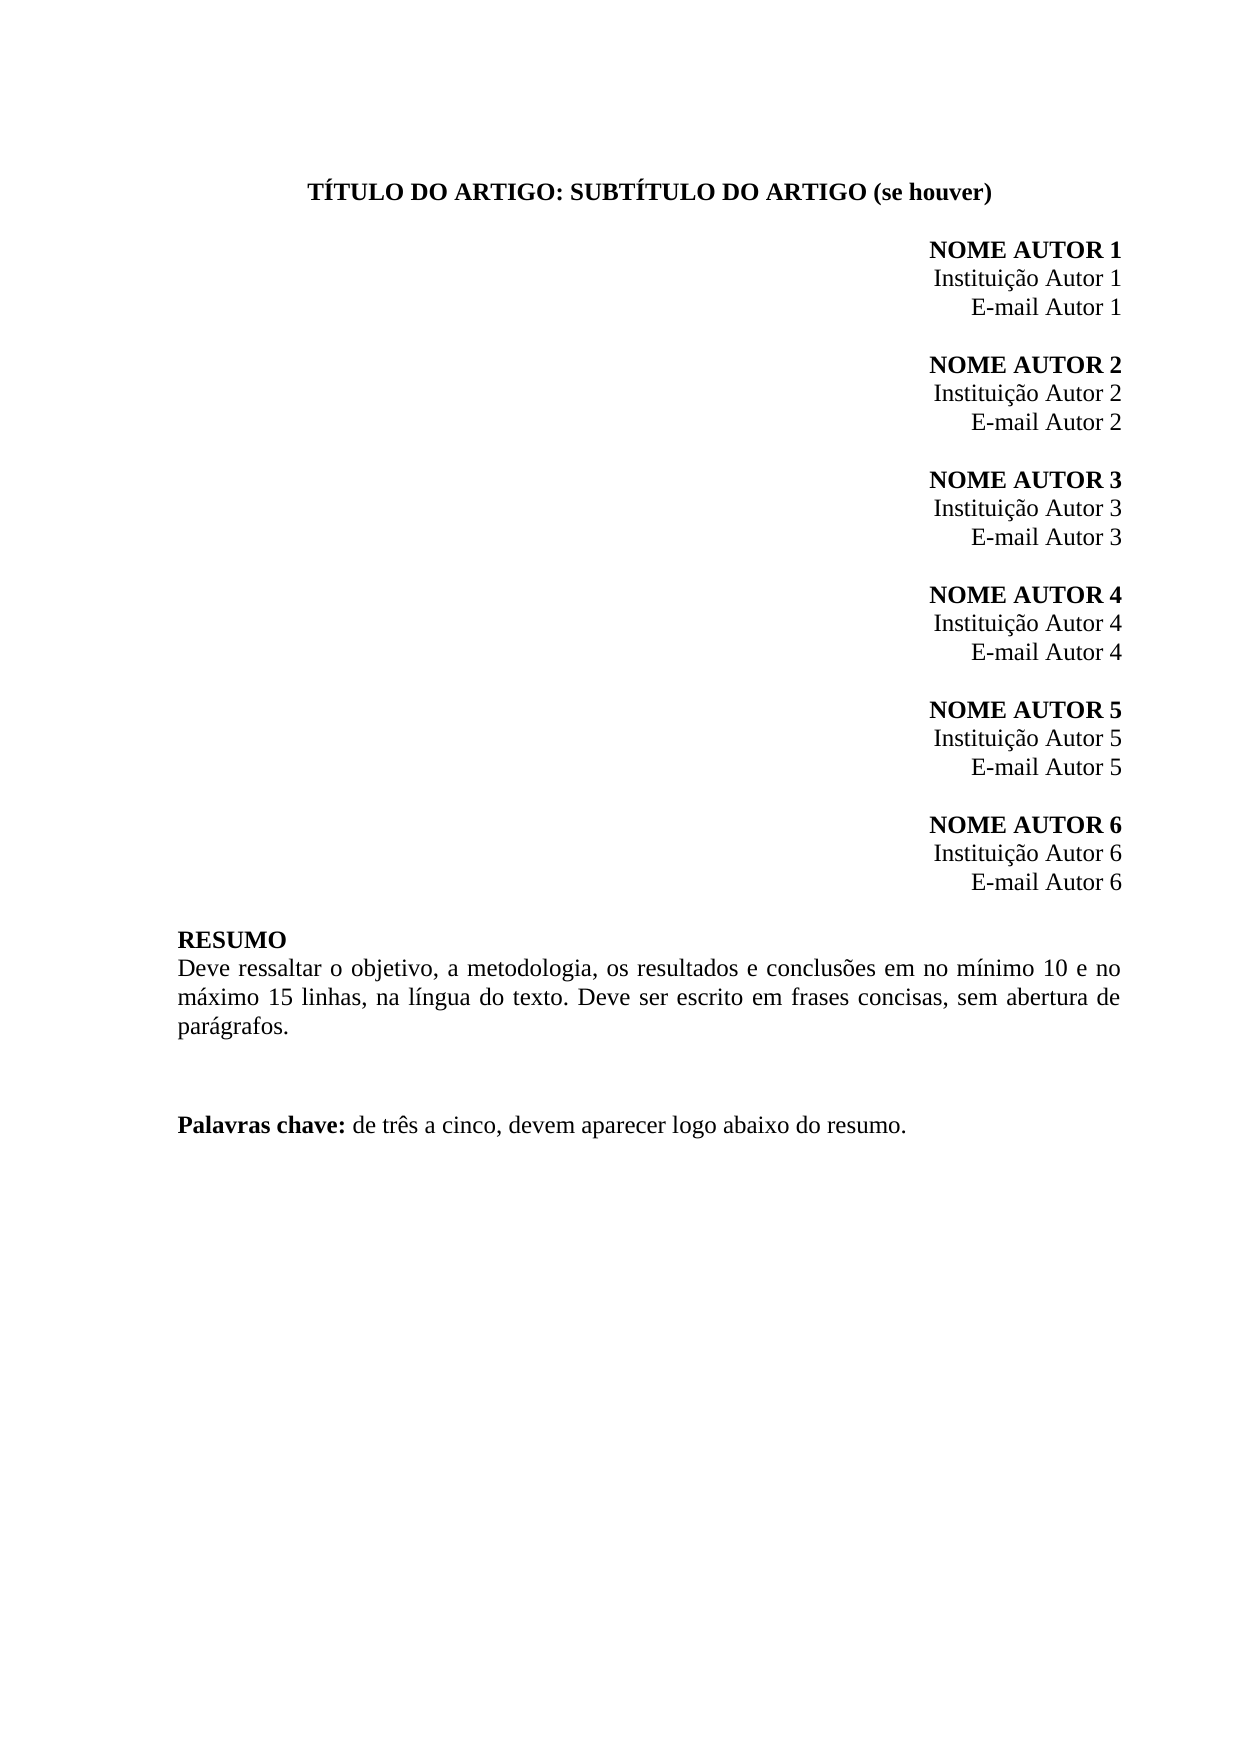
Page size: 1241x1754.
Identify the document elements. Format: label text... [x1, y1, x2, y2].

text RESUMO [177, 925, 1122, 953]
text Instituição Autor 3 [177, 493, 1122, 522]
text NOME AUTOR 6 [177, 810, 1122, 838]
text NOME AUTOR 4 [177, 580, 1122, 608]
text E-mail Autor 4 [177, 637, 1122, 666]
text Instituição Autor 4 [177, 608, 1122, 637]
text Instituição Autor 6 [177, 838, 1122, 867]
text Palavras chave: de três a cinco, devem aparecer logo abaixo do resumo. [177, 1110, 1122, 1139]
text E-mail Autor 5 [177, 752, 1122, 781]
text NOME AUTOR 1 [177, 235, 1122, 263]
text Instituição Autor 2 [177, 378, 1122, 407]
text E-mail Autor 3 [177, 522, 1122, 551]
text E-mail Autor 2 [177, 407, 1122, 436]
text NOME AUTOR 2 [177, 350, 1122, 378]
text NOME AUTOR 5 [177, 695, 1122, 723]
text Deve ressaltar o objetivo, a metodologia, os resultados e conclusões em no mínimo 10 e no máximo 15 linhas, na língua do texto. Deve ser escrito em frases concisas, sem abertura de parágrafos. [177, 953, 1122, 1040]
text NOME AUTOR 3 [177, 465, 1122, 493]
text E-mail Autor 1 [177, 292, 1122, 321]
text E-mail Autor 6 [177, 867, 1122, 896]
text Instituição Autor 5 [177, 723, 1122, 752]
text Instituição Autor 1 [177, 263, 1122, 292]
text TÍTULO DO ARTIGO: SUBTÍTULO DO ARTIGO (se houver) [177, 177, 1122, 206]
